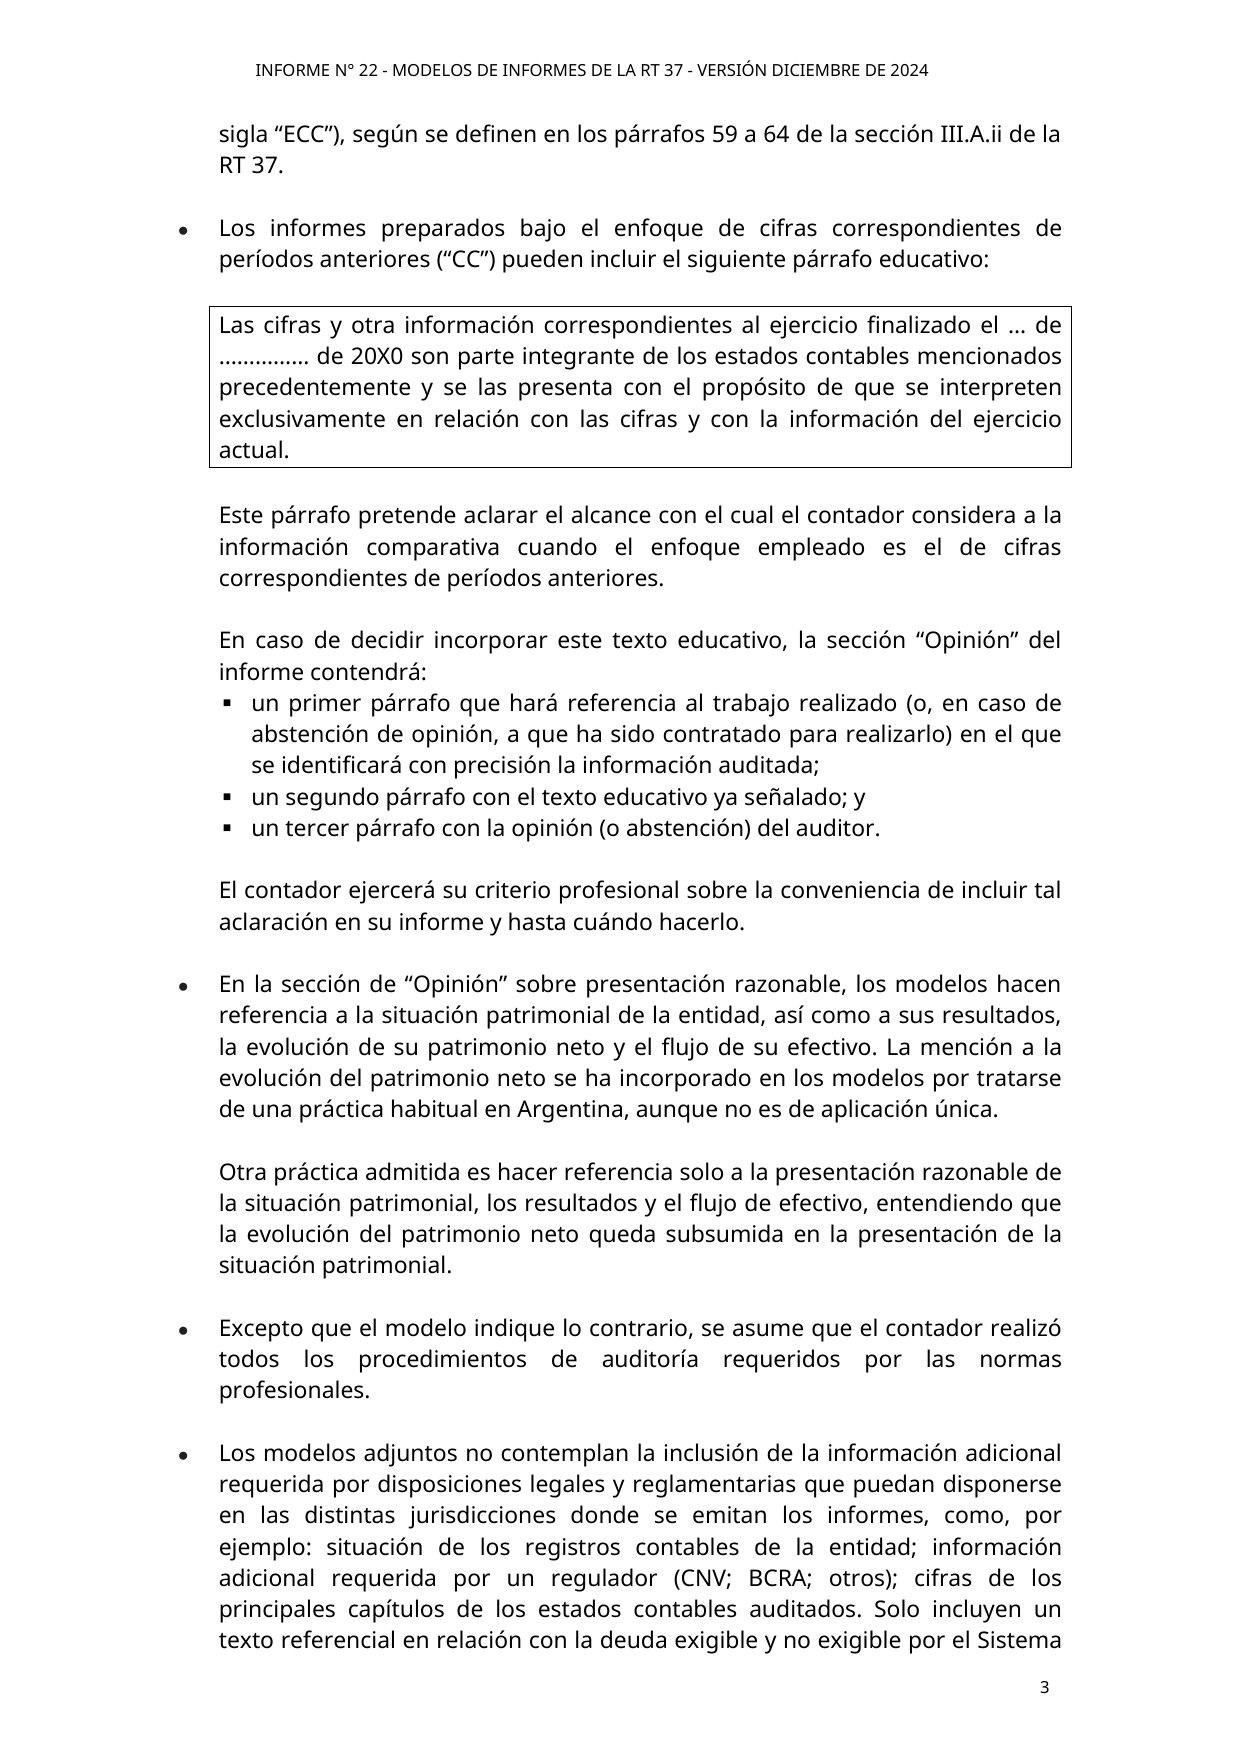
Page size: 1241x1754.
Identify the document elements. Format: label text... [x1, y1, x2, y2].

list El contador ejercerá su criterio profesional sobre la conveniencia de incluir tal aclaración en su informe y hasta cuándo hacerlo. [218, 874, 1063, 937]
list Este párrafo pretende aclarar el alcance con el cual el contador considera a la información comparativa cuando el enfoque empleado es el de cifras correspondientes de períodos anteriores. [218, 499, 1063, 593]
list En la sección de “Opinión” sobre presentación razonable, los modelos hacen referencia a la situación patrimonial de la entidad, así como a sus resultados, la evolución de su patrimonio neto y el flujo de su efectivo. La mención a la evolución del patrimonio neto se ha incorporado en los modelos por tratarse de una práctica habitual en Argentina, aunque no es de aplicación única. [177, 968, 1063, 1124]
list un segundo párrafo con el texto educativo ya señalado; y [222, 781, 1063, 812]
list un primer párrafo que hará referencia al trabajo realizado (o, en caso de abstención de opinión, a que ha sido contratado para realizarlo) en el que se identificará con precisión la información auditada; [222, 687, 1063, 781]
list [177, 1437, 1063, 1656]
list Otra práctica admitida es hacer referencia solo a la presentación razonable de la situación patrimonial, los resultados y el flujo de efectivo, entendiendo que la evolución del patrimonio neto queda subsumida en la presentación de la situación patrimonial. [218, 1156, 1063, 1281]
list un tercer párrafo con la opinión (o abstención) del auditor. [222, 812, 1063, 843]
list Las cifras y otra información correspondientes al ejercicio finalizado el … de …………… de 20X0 son parte integrante de los estados contables mencionados precedentemente y se las presenta con el propósito de que se interpreten exclusivamente en relación con las cifras y con la información del ejercicio actual. [210, 307, 1071, 467]
list Excepto que el modelo indique lo contrario, se asume que el contador realizó todos los procedimientos de auditoría requeridos por las normas profesionales. [177, 1312, 1063, 1406]
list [177, 118, 1063, 181]
list En caso de decidir incorporar este texto educativo, la sección “Opinión” del informe contendrá: [218, 624, 1063, 687]
list Los informes preparados bajo el enfoque de cifras correspondientes de períodos anteriores (“CC”) pueden incluir el siguiente párrafo educativo: [177, 212, 1063, 274]
